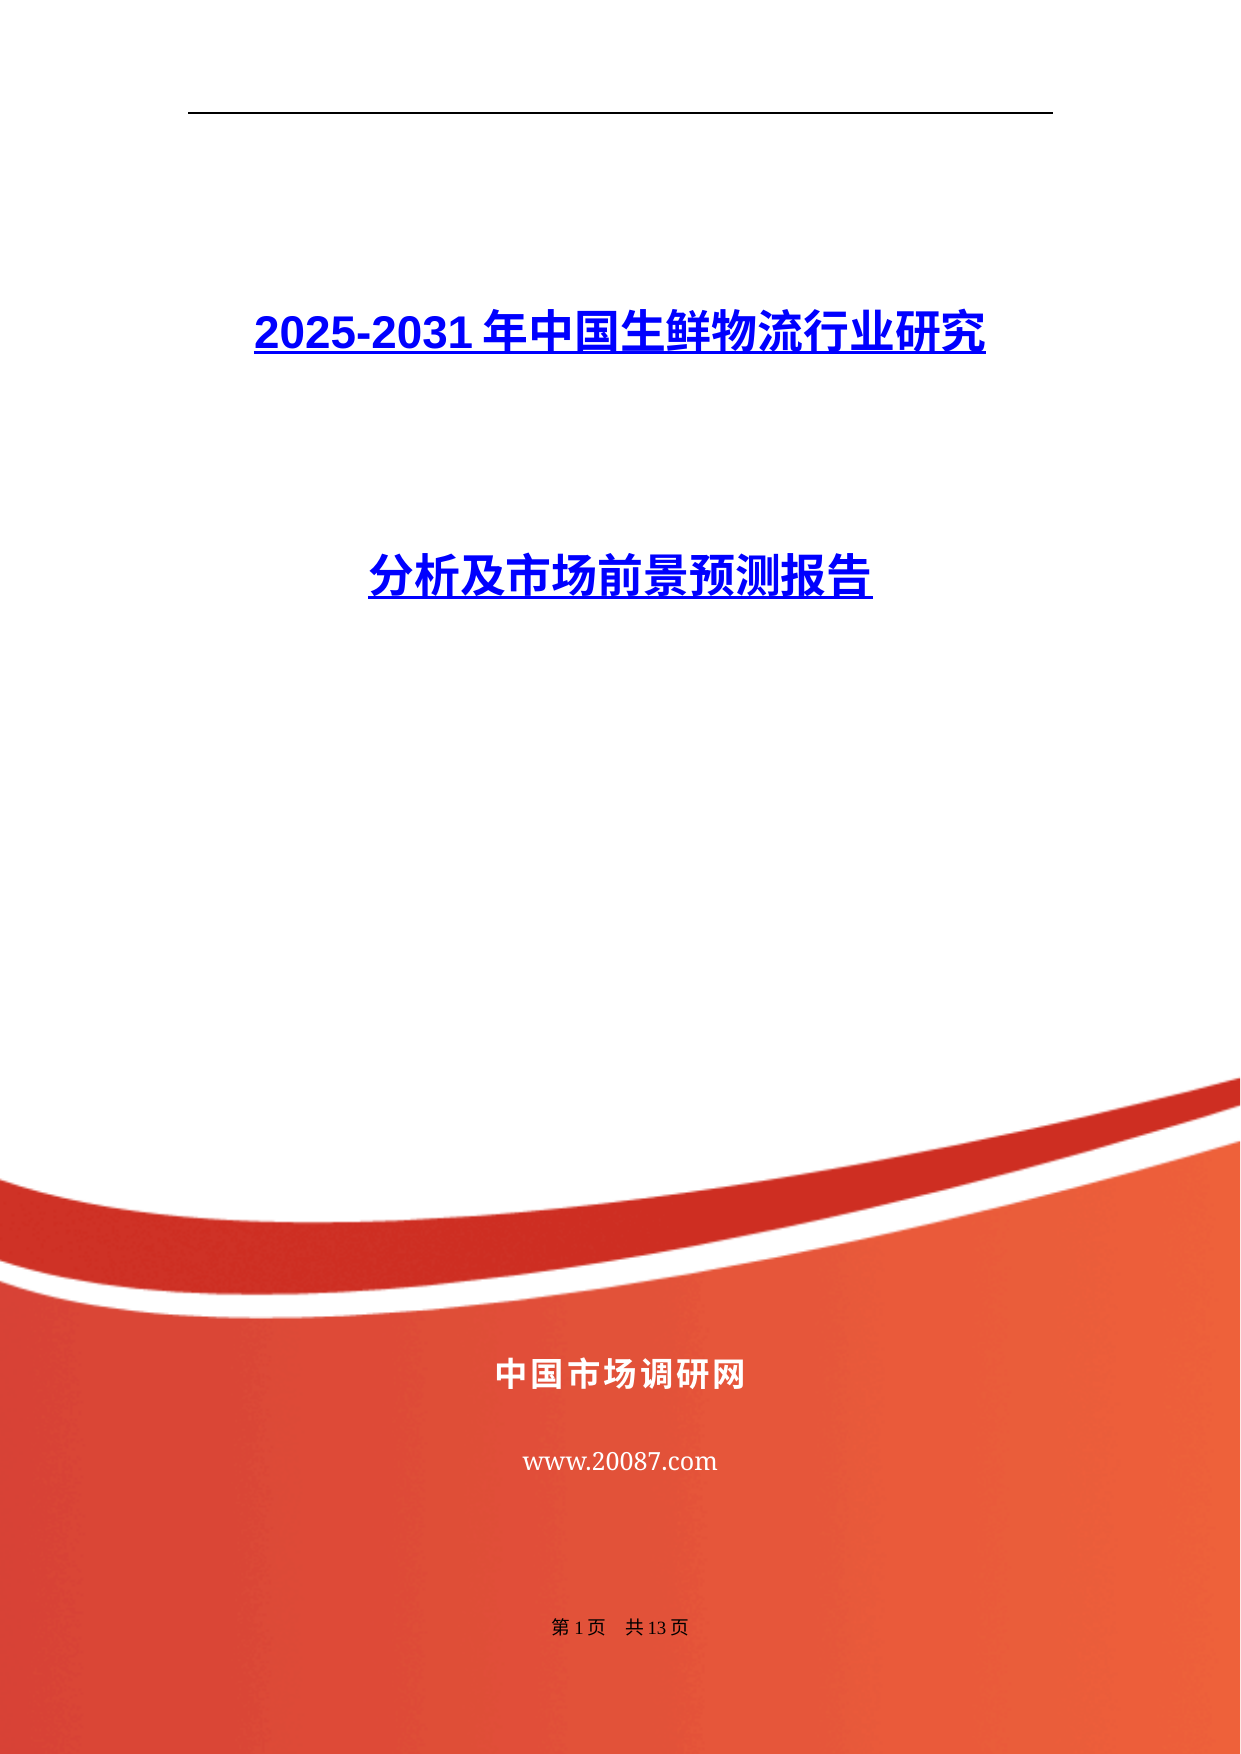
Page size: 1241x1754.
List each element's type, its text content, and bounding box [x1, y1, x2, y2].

text www.20087.com [187, 1428, 1053, 1493]
table_header 2025-2031年中国生鲜物流行业研究分析及市场前景预测报告 [188, 207, 1053, 773]
picture [0, 1006, 1241, 1754]
subtitle 中国市场调研网 [187, 1339, 1053, 1404]
